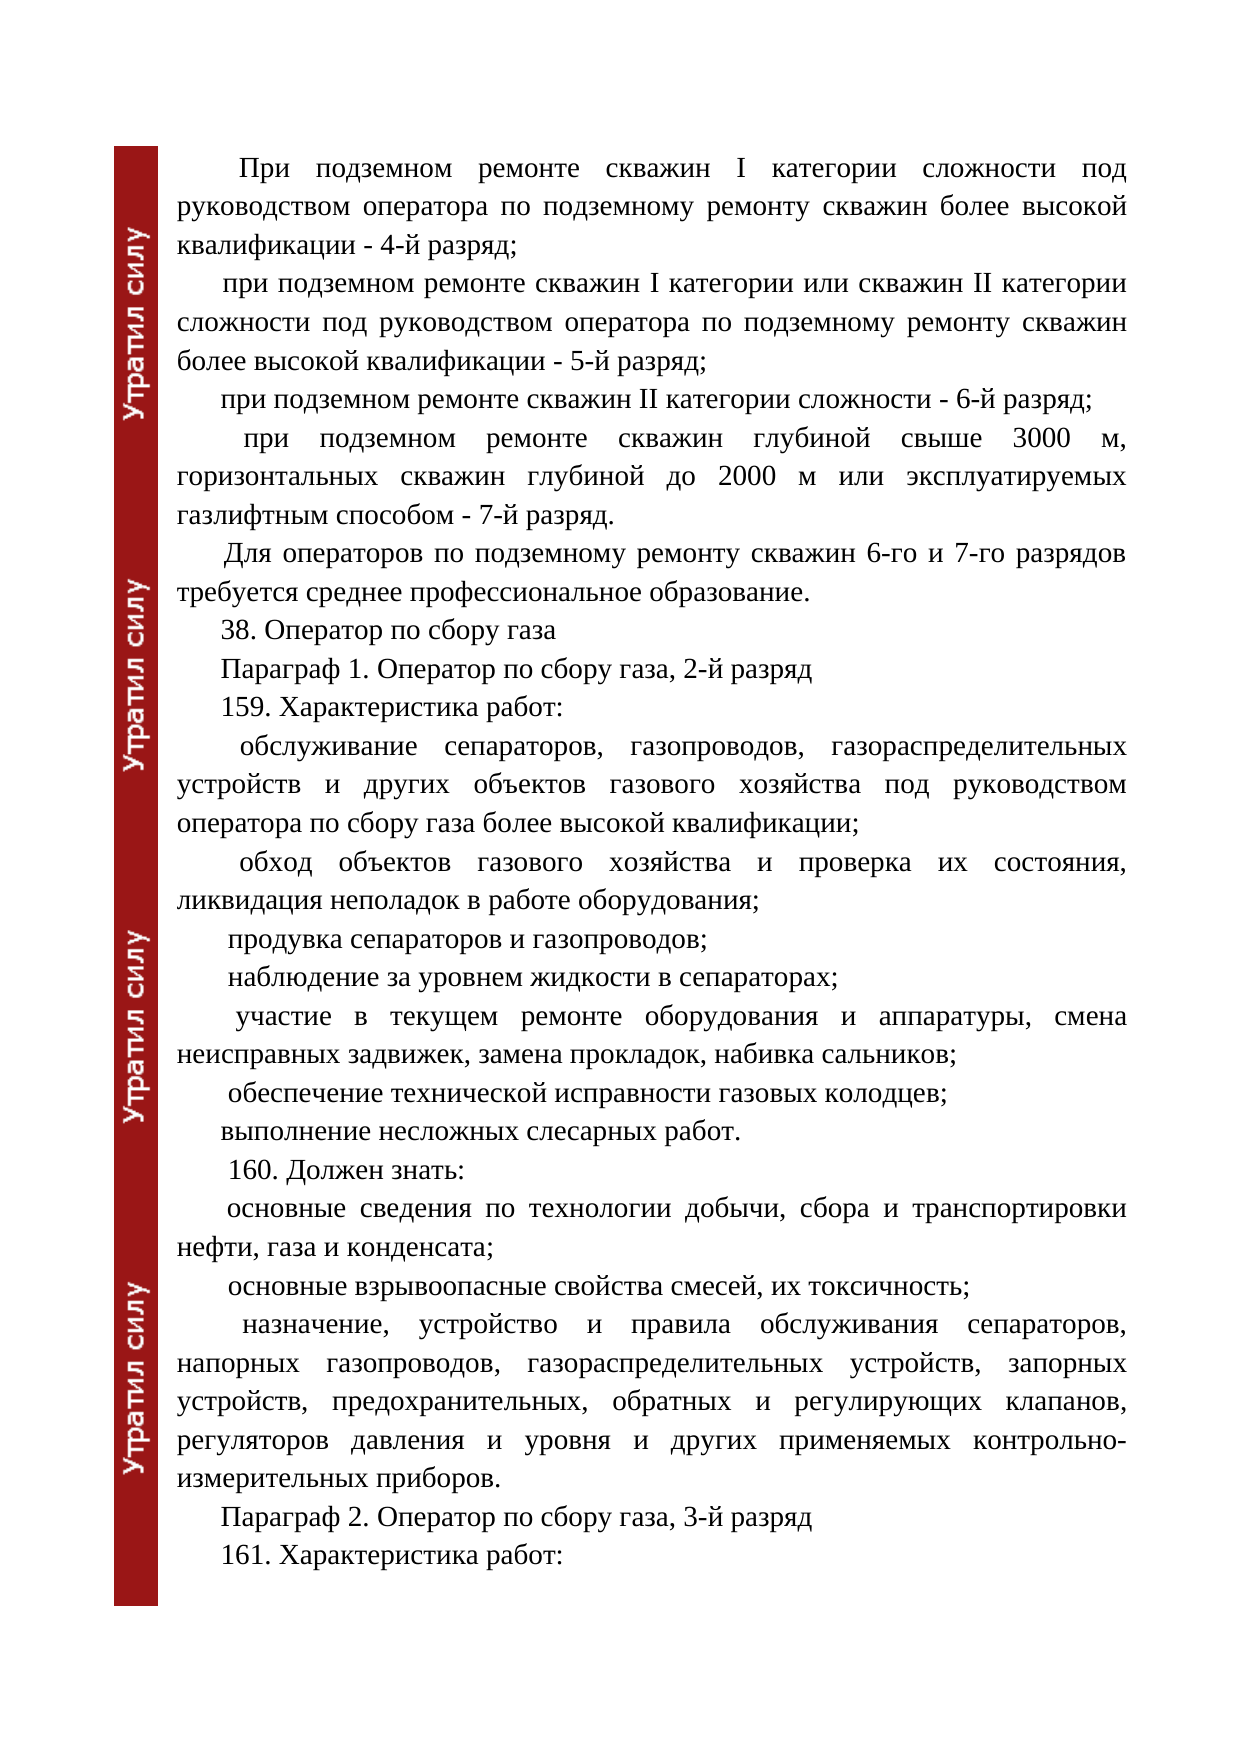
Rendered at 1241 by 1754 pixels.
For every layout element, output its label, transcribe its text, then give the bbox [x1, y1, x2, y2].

picture [114, 993, 158, 998]
text При подземном ремонте скважин I категории сложности под руководством оператора по подземному ремонту скважин более высокой квалификации - 4-й разряд; [112, 150, 1128, 261]
text обслуживание сепараторов, газопроводов, газораспределительных устройств и других объектов газового хозяйства под руководством оператора по сбору газа более высокой квалификации; [112, 728, 1128, 839]
text основные сведения по технологии добычи, сбора и транспортировки нефти, газа и конденсата; [112, 1191, 1128, 1263]
text наблюдение за уровнем жидкости в сепараторах; [112, 959, 1128, 993]
text обеспечение технической исправности газовых колодцев; [112, 1075, 1128, 1108]
picture [114, 146, 158, 150]
picture [114, 607, 158, 612]
picture [114, 1147, 158, 1152]
picture [114, 530, 158, 535]
picture [114, 954, 158, 959]
picture [114, 839, 158, 844]
picture [114, 376, 158, 381]
text 160. Должен знать: [112, 1152, 1128, 1186]
text Для операторов по подземному ремонту скважин 6-го и 7-го разрядов требуется среднее профессиональное образование. [112, 535, 1128, 607]
picture [114, 415, 158, 420]
picture [114, 1532, 158, 1537]
picture [114, 261, 158, 266]
text при подземном ремонте скважин II категории сложности - 6-й разряд; [112, 381, 1128, 415]
picture [114, 1301, 158, 1306]
text участие в текущем ремонте оборудования и аппаратуры, смена неисправных задвижек, замена прокладок, набивка сальников; [112, 998, 1128, 1070]
picture [114, 684, 158, 689]
text выполнение несложных слесарных работ. [112, 1113, 1128, 1147]
text при подземном ремонте скважин глубиной свыше 3000 м, горизонтальных скважин глубиной до 2000 м или эксплуатируемых газлифтным способом - 7-й разряд. [112, 420, 1128, 530]
picture [114, 723, 158, 728]
text продувка сепараторов и газопроводов; [112, 921, 1128, 954]
text обход объектов газового хозяйства и проверка их состояния, ликвидация неполадок в работе оборудования; [112, 844, 1128, 916]
text назначение, устройство и правила обслуживания сепараторов, напорных газопроводов, газораспределительных устройств, запорных устройств, предохранительных, обратных и регулирующих клапанов, регуляторов давления и уровня и других применяемых контрольно-измерительных приборов. [112, 1306, 1128, 1494]
picture [114, 646, 158, 651]
picture [114, 1263, 158, 1268]
picture [114, 1108, 158, 1113]
text 161. Характеристика работ: [112, 1537, 1128, 1571]
picture [114, 1186, 158, 1191]
picture [114, 1070, 158, 1075]
text основные взрывоопасные свойства смесей, их токсичность; [112, 1268, 1128, 1301]
text 38. Оператор по сбору газа [112, 612, 1128, 646]
picture [114, 1494, 158, 1499]
picture [114, 916, 158, 921]
text Параграф 1. Оператор по сбору газа, 2-й разряд [112, 651, 1128, 684]
text при подземном ремонте скважин I категории или скважин II категории сложности под руководством оператора по подземному ремонту скважин более высокой квалификации - 5-й разряд; [112, 266, 1128, 376]
text 159. Характеристика работ: [112, 689, 1128, 723]
text Параграф 2. Оператор по сбору газа, 3-й разряд [112, 1499, 1128, 1532]
picture [114, 1571, 158, 1606]
